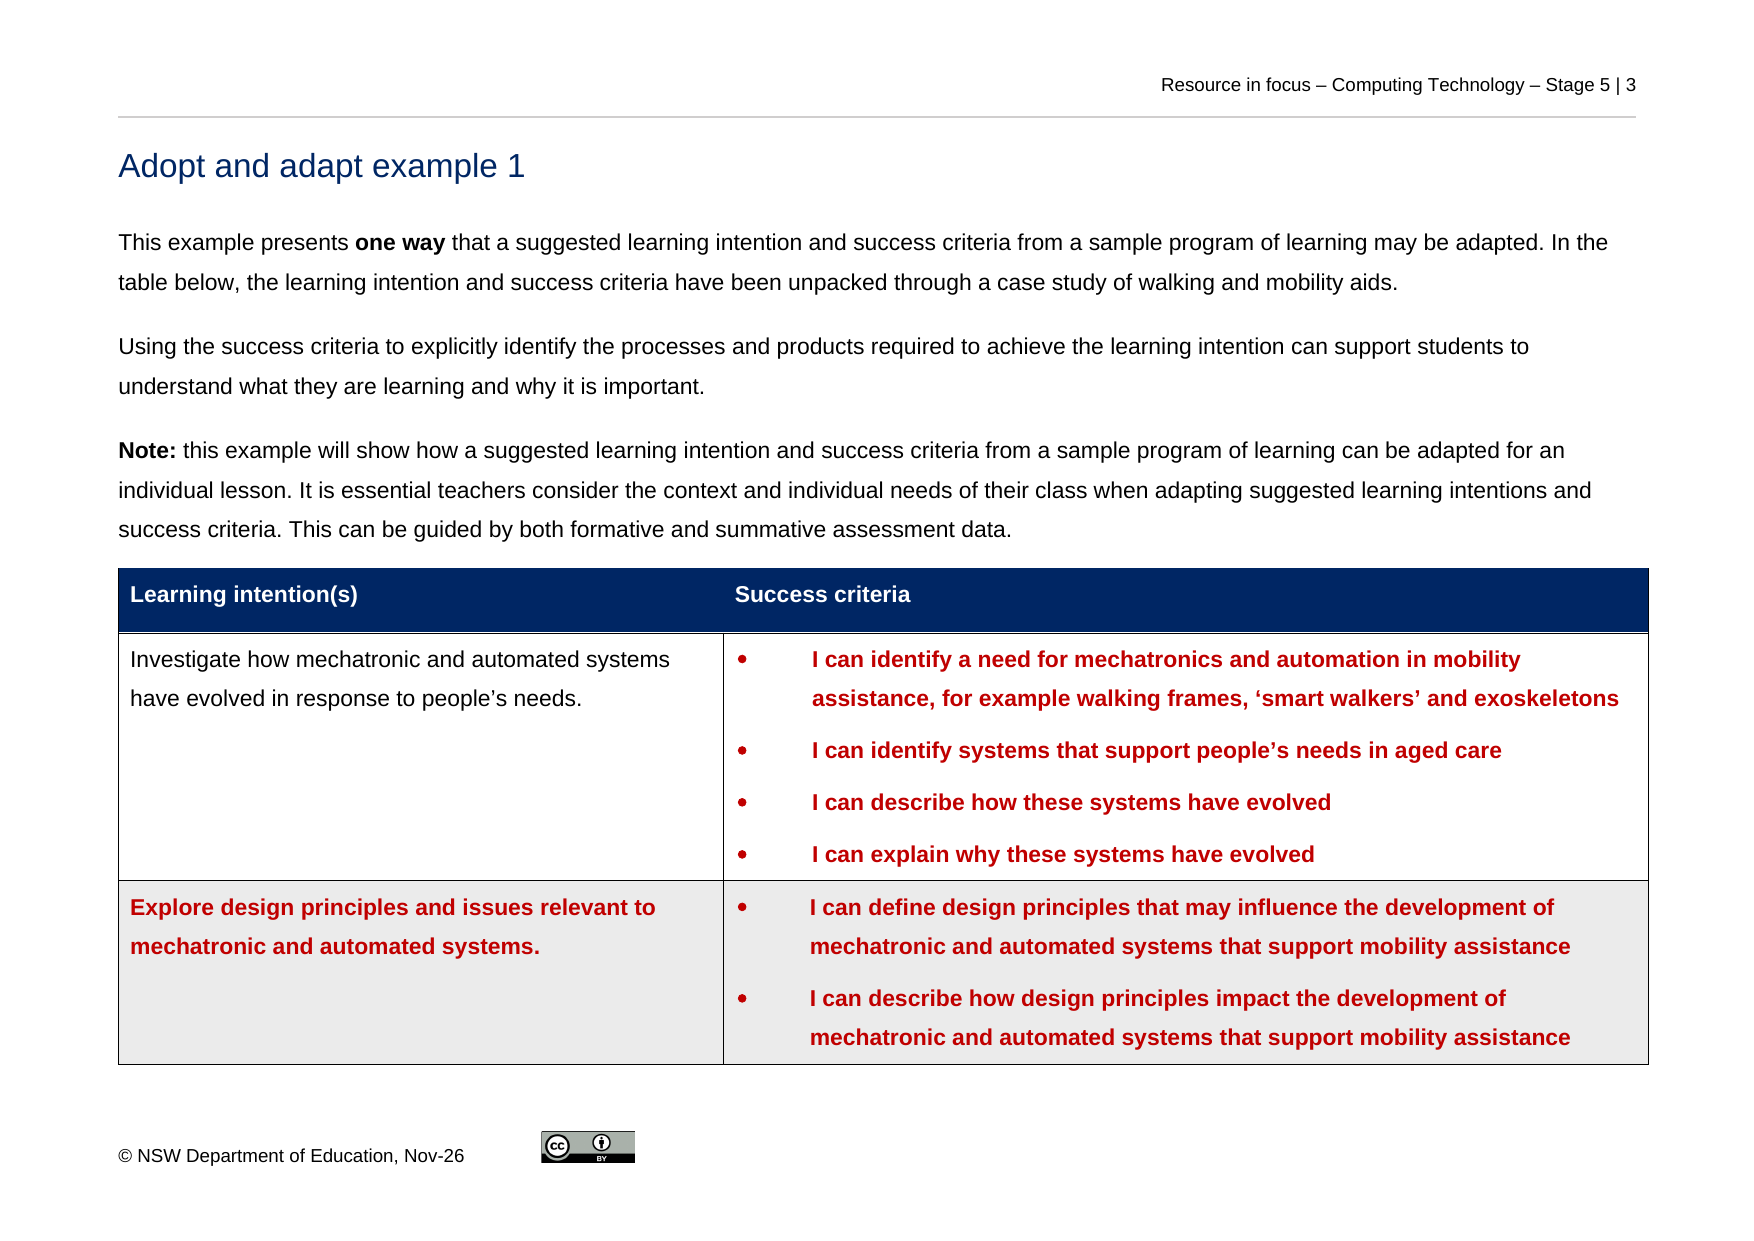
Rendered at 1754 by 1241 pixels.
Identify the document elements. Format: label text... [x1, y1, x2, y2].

picture [541, 1131, 635, 1163]
table_cell I can define design principles that may influence the development of mechatronic and automated systems that support mobility assistance I can describe how design principles impact the development of mechatronic and automated systems that support mobility assistance [724, 881, 1648, 1064]
text Note: this example will show how a suggested learning intention and success criteria from a sample program of learning can be adapted for an individual lesson. It is essential teachers consider the context and individual needs of their class when adapting suggested learning intentions and success criteria. This can be guided by both formative and summative assessment data. [118, 437, 1636, 542]
text This example presents one way that a suggested learning intention and success criteria from a sample program of learning may be adapted. In the table below, the learning intention and success criteria have been unpacked through a case study of walking and mobility aids. [118, 229, 1636, 295]
table_cell Investigate how mechatronic and automated systems have evolved in response to people’s needs. [119, 634, 723, 880]
text Using the success criteria to explicitly identify the processes and products required to achieve the learning intention can support students to understand what they are learning and why it is important. [118, 333, 1636, 399]
table_header Success criteria [723, 568, 1648, 632]
table_cell Explore design principles and issues relevant to mechatronic and automated systems. [119, 881, 723, 1064]
subtitle Adopt and adapt example 1 [118, 147, 1636, 185]
table_header Learning intention(s) [119, 568, 723, 632]
table_cell I can identify a need for mechatronics and automation in mobility assistance, for example walking frames, ‘smart walkers’ and exoskeletons I can identify systems that support people’s needs in aged care I can describe how these systems have evolved I can explain why these systems have evolved [724, 634, 1648, 880]
